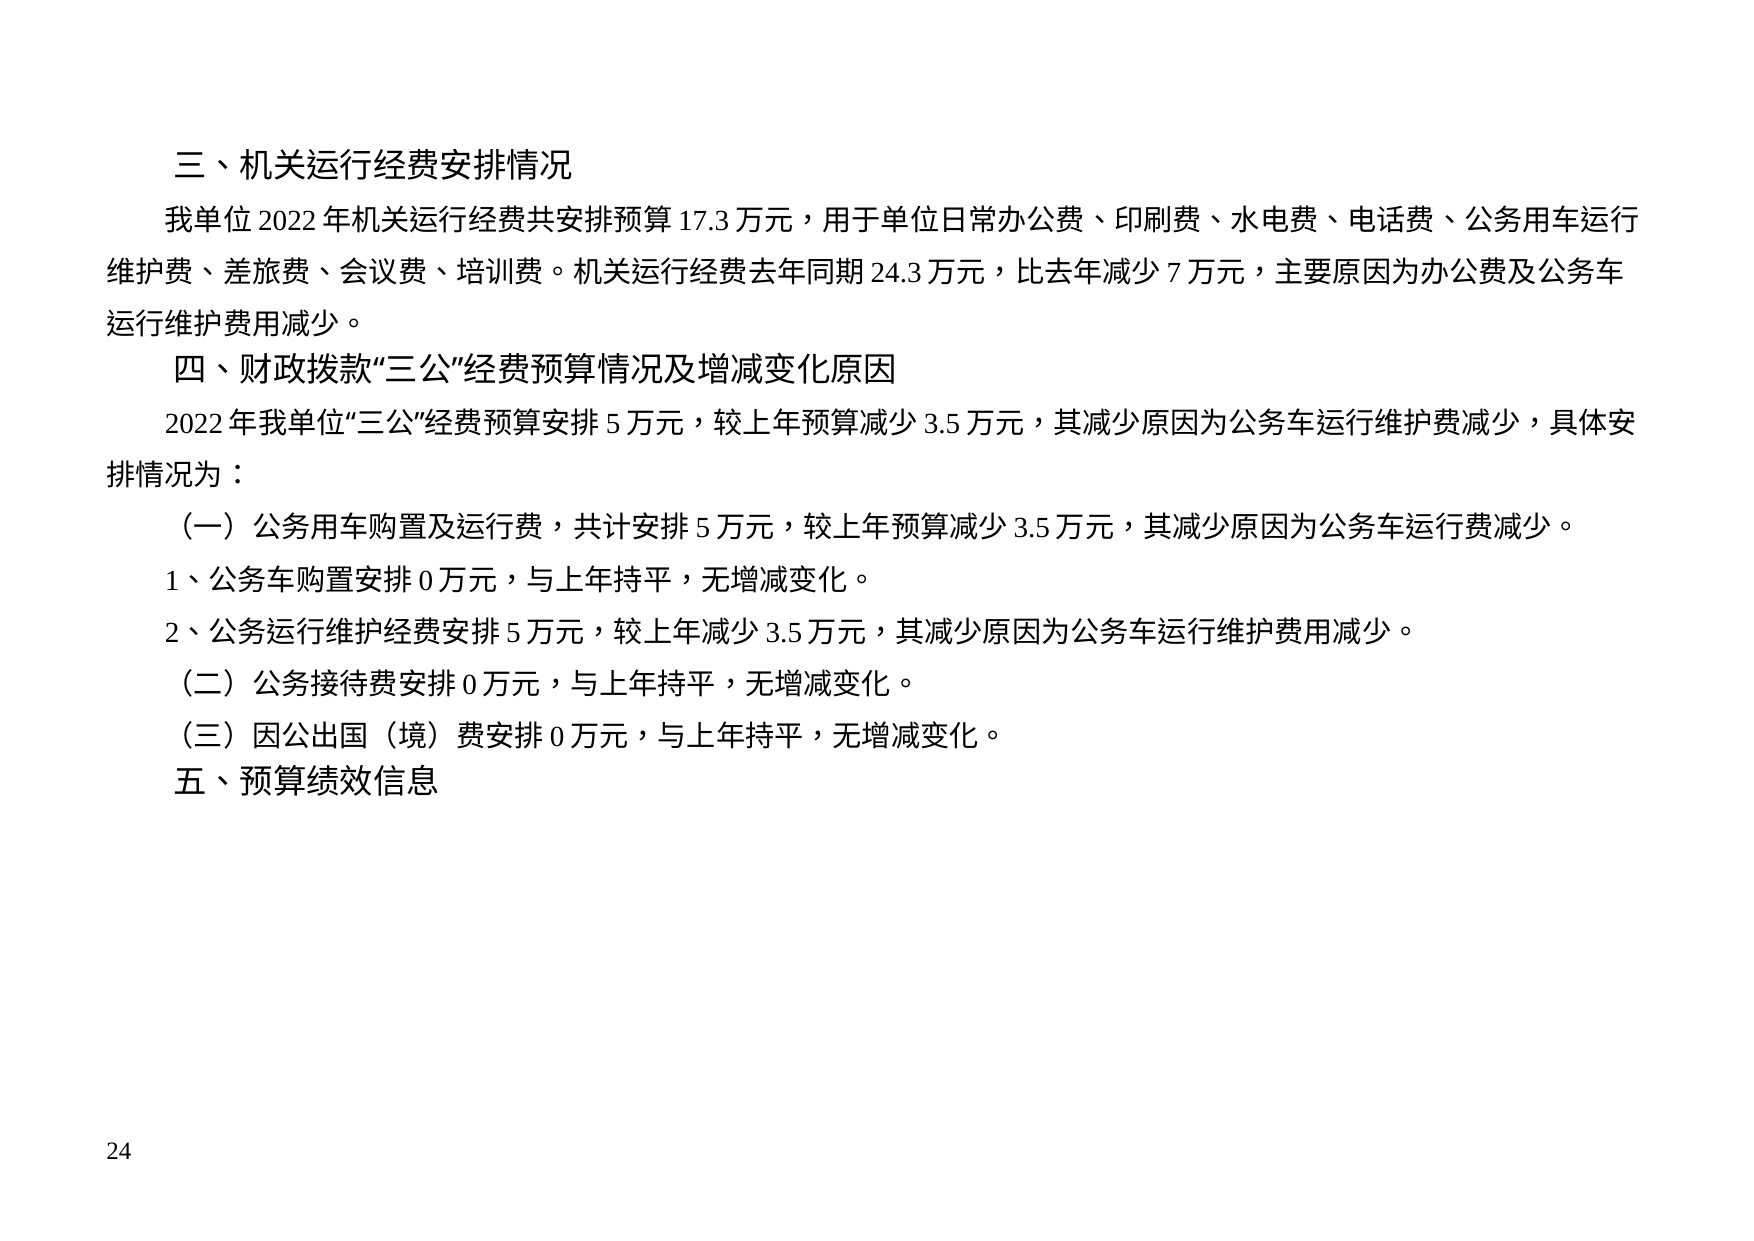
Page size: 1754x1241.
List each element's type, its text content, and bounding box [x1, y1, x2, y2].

text 三、机关运行经费安排情况 [106, 142, 1648, 187]
text （三）因公出国（境）费安排0万元，与上年持平，无增减变化。 [106, 704, 1648, 757]
text 2、公务运行维护经费安排5万元，较上年减少3.5万元，其减少原因为公务车运行维护费用减少。 [106, 600, 1648, 652]
text （一）公务用车购置及运行费，共计安排5万元，较上年预算减少3.5万元，其减少原因为公务车运行费减少。 [106, 496, 1648, 548]
text 1、公务车购置安排0万元，与上年持平，无增减变化。 [106, 548, 1648, 600]
text 我单位2022年机关运行经费共安排预算17.3万元，用于单位日常办公费、印刷费、水电费、电话费、公务用车运行维护费、差旅费、会议费、培训费。机关运行经费去年同期24.3万元，比去年减少7万元，主要原因为办公费及公务车运行维护费用减少。 [106, 188, 1648, 344]
text 四、财政拨款“三公”经费预算情况及增减变化原因 [106, 346, 1648, 391]
text 2022年我单位“三公”经费预算安排5万元，较上年预算减少3.5万元，其减少原因为公务车运行维护费减少，具体安排情况为： [106, 392, 1648, 496]
text 五、预算绩效信息 [106, 758, 1648, 803]
text （二）公务接待费安排0万元，与上年持平，无增减变化。 [106, 652, 1648, 704]
